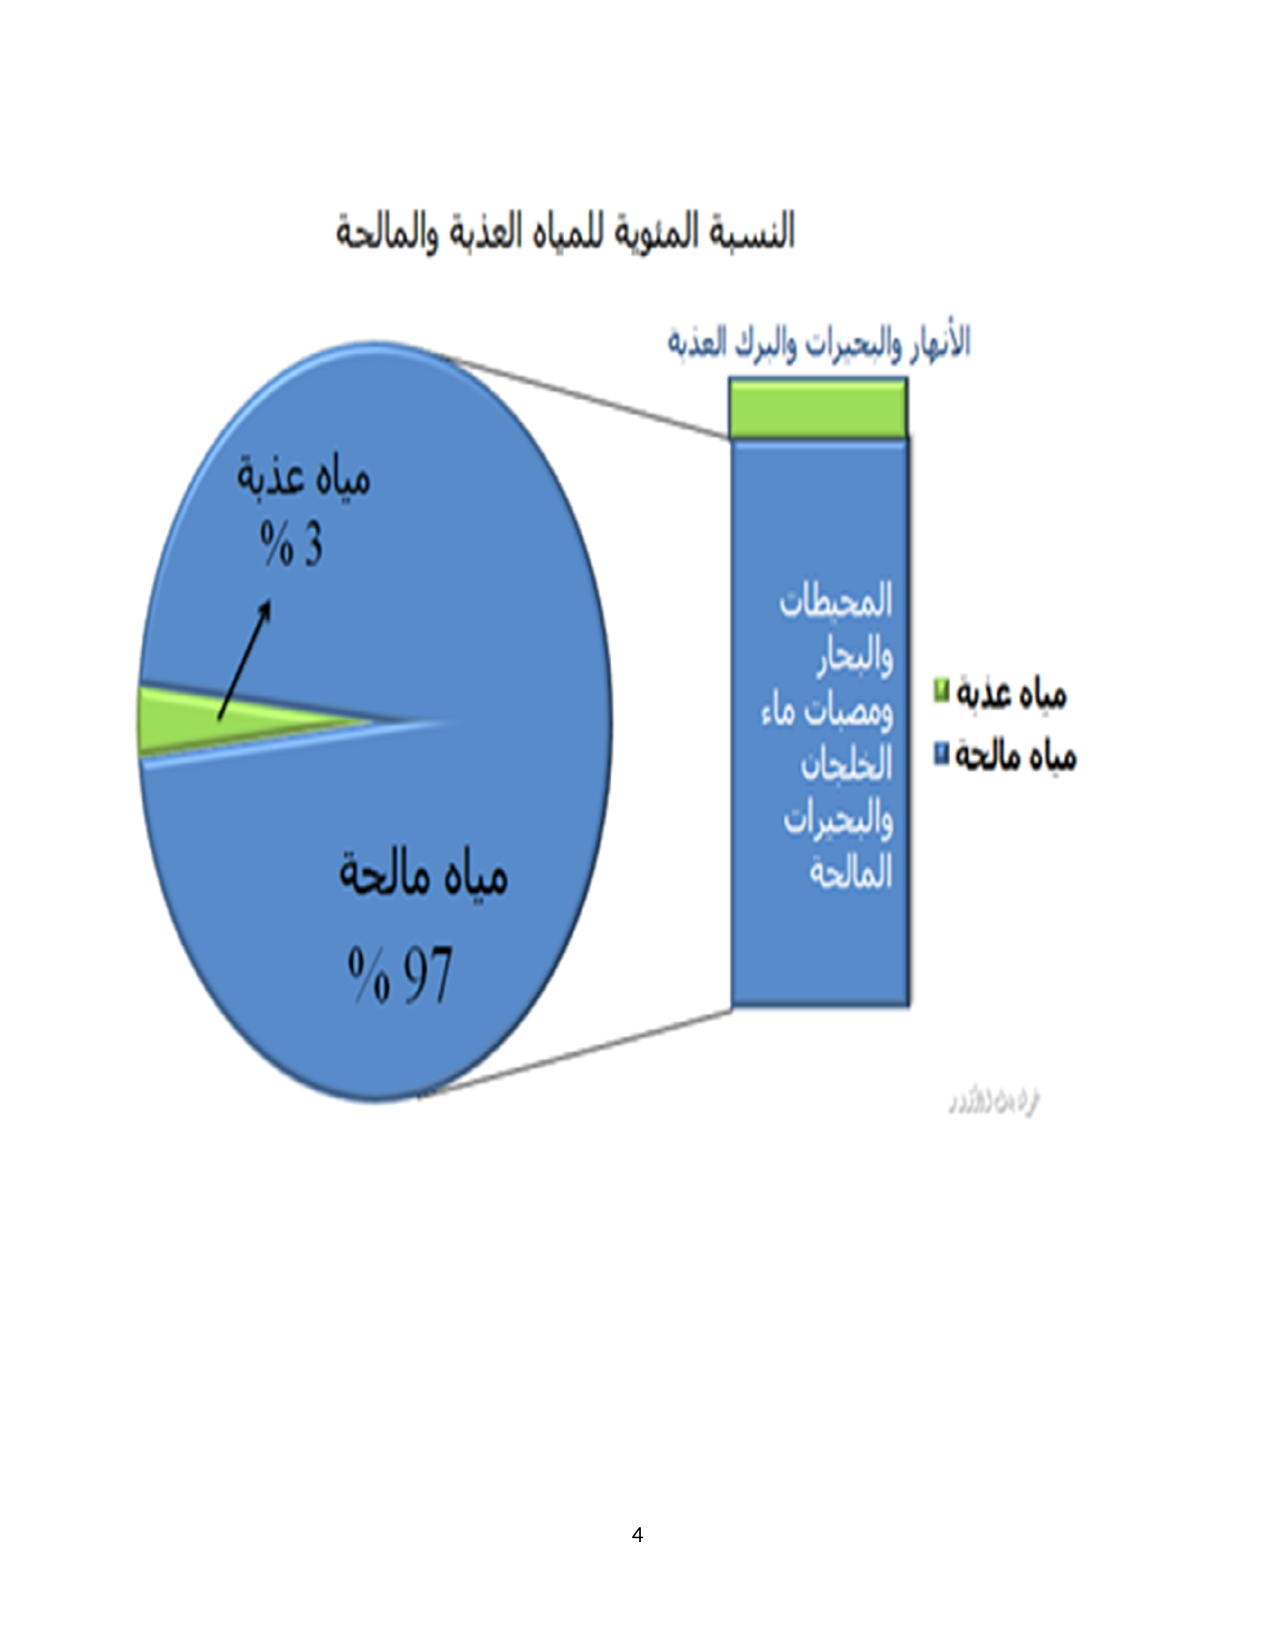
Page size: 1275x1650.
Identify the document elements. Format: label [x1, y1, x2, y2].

picture [123, 150, 1088, 1143]
